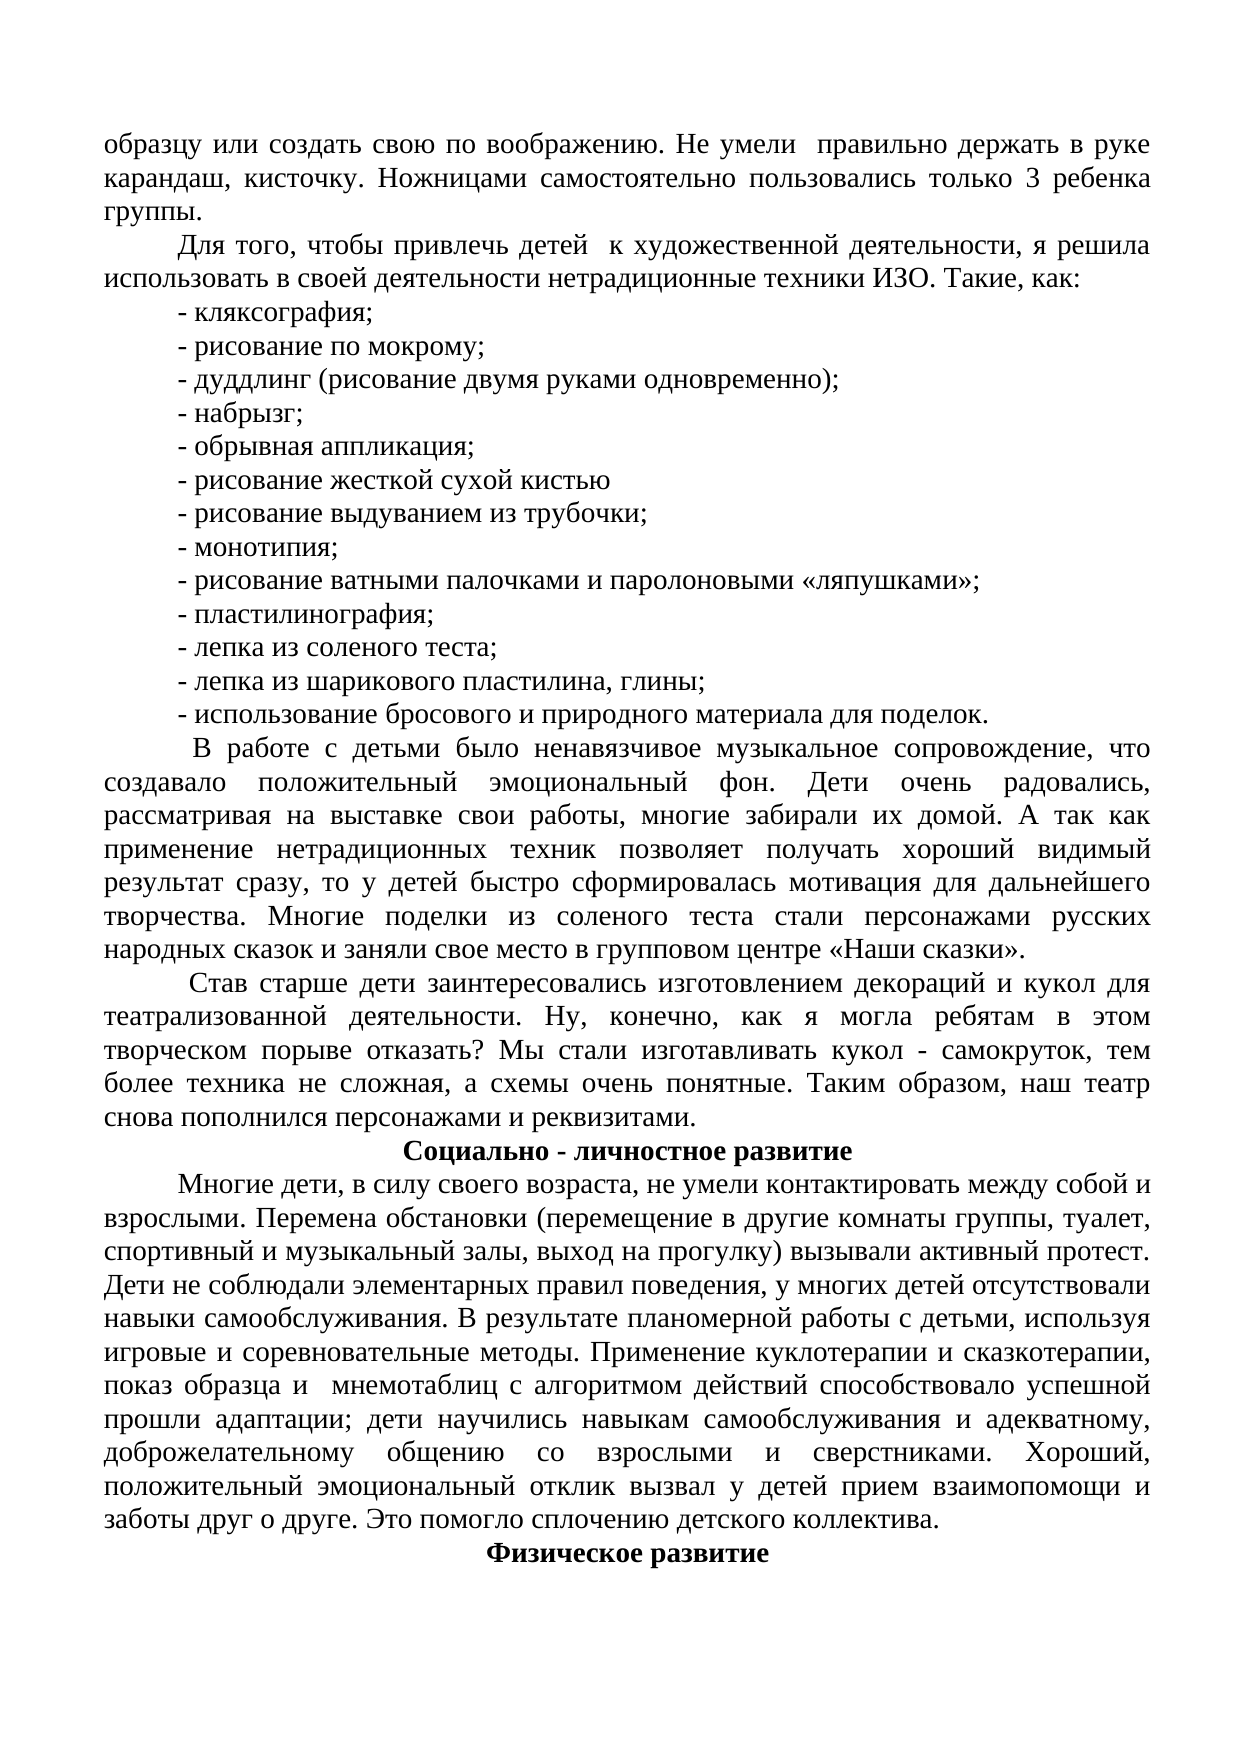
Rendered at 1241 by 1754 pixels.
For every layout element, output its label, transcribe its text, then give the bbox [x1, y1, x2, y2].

text В работе с детьми было ненавязчивое музыкальное сопровождение, что создавало положительный эмоциональный фон. Дети очень радовались, рассматривая на выставке свои работы, многие забирали их домой. А так как применение нетрадиционных техник позволяет получать хороший видимый результат сразу, то у детей быстро сформировалась мотивация для дальнейшего творчества. Многие поделки из соленого теста стали персонажами русских народных сказок и заняли свое место в групповом центре «Наши сказки». [103, 730, 1152, 965]
text - лепка из соленого теста; [103, 629, 1152, 663]
text Став старше дети заинтересовались изготовлением декораций и кукол для театрализованной деятельности. Ну, конечно, как я могла ребятам в этом творческом порыве отказать? Мы стали изготавливать кукол - самокруток, тем более техника не сложная, а схемы очень понятные. Таким образом, наш театр снова пополнился персонажами и реквизитами. [103, 965, 1152, 1133]
text - рисование выдуванием из трубочки; [103, 495, 1152, 529]
text - монотипия; [103, 529, 1152, 562]
text Физическое развитие [103, 1535, 1152, 1569]
text - рисование ватными палочками и паролоновыми «ляпушками»; [103, 562, 1152, 596]
text Социально - личностное развитие [103, 1133, 1152, 1166]
text - дуддлинг (рисование двумя руками одновременно); [103, 361, 1152, 395]
text Для того, чтобы привлечь детей к художественной деятельности, я решила использовать в своей деятельности нетрадиционные техники ИЗО. Такие, как: [103, 227, 1152, 294]
text - рисование жесткой сухой кистью [103, 462, 1152, 495]
text Многие дети, в силу своего возраста, не умели контактировать между собой и взрослыми. Перемена обстановки (перемещение в другие комнаты группы, туалет, спортивный и музыкальный залы, выход на прогулку) вызывали активный протест. Дети не соблюдали элементарных правил поведения, у многих детей отсутствовали навыки самообслуживания. В результате планомерной работы с детьми, используя игровые и соревновательные методы. Применение куклотерапии и сказкотерапии, показ образца и мнемотаблиц с алгоритмом действий способствовало успешной прошли адаптации; дети научились навыкам самообслуживания и адекватному, доброжелательному общению со взрослыми и сверстниками. Хороший, положительный эмоциональный отклик вызвал у детей прием взаимопомощи и заботы друг о друге. Это помогло сплочению детского коллектива. [103, 1166, 1152, 1535]
text - пластилинография; [103, 596, 1152, 629]
text - набрызг; [103, 395, 1152, 428]
text - лепка из шарикового пластилина, глины; [103, 663, 1152, 697]
text - обрывная аппликация; [103, 428, 1152, 462]
text - рисование по мокрому; [103, 328, 1152, 361]
text - использование бросового и природного материала для поделок. [103, 697, 1152, 730]
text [103, 126, 1152, 227]
text - кляксография; [103, 294, 1152, 328]
